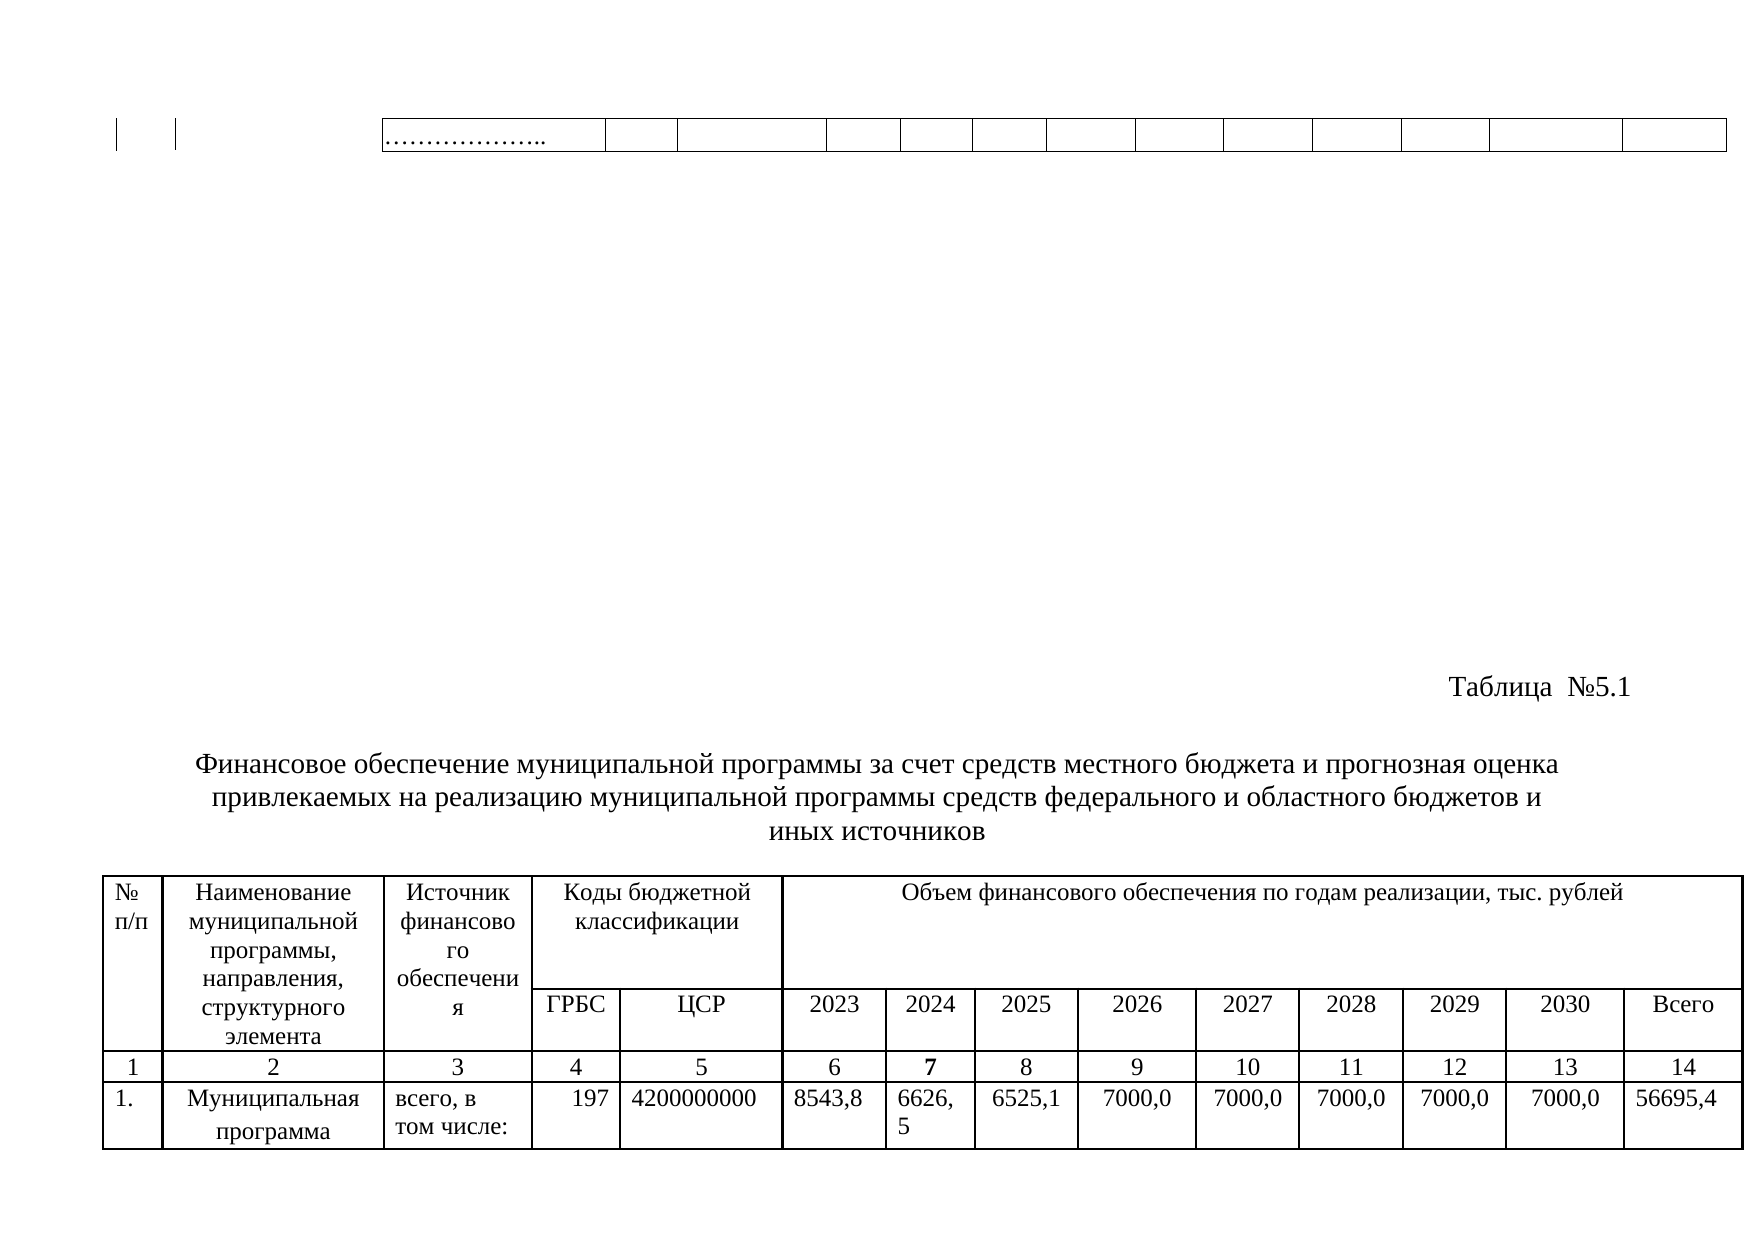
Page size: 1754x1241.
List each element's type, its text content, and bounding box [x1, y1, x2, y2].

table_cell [164, 1083, 383, 1148]
table_cell 4 [533, 1052, 619, 1081]
table_cell 7000,0 [1507, 1083, 1623, 1148]
table_cell 2030 [1507, 990, 1623, 1050]
table_cell 2029 [1404, 990, 1505, 1050]
table_cell 1 [104, 1052, 161, 1081]
text Финансовое обеспечение муниципальной программы за счет средств местного бюджета и прогнозная оценка привлекаемых на реализацию муниципальной программы средств федерального и областного бюджетов и [118, 746, 1636, 813]
table_header Источник финансового обеспечения [385, 877, 531, 1050]
table_header № п/п [104, 877, 161, 1050]
table_cell ГРБС [533, 990, 619, 1050]
table_cell 7000,0 [1079, 1083, 1195, 1148]
table_cell 2 [164, 1052, 383, 1081]
table_cell 12 [1404, 1052, 1505, 1081]
table_cell [827, 119, 900, 151]
table_cell [1623, 119, 1726, 151]
table_cell 1. [104, 1083, 161, 1148]
table_cell ЦСР [621, 990, 781, 1050]
table_cell 14 [1625, 1052, 1741, 1081]
table_header Наименование муниципальной программы, направления, структурного элемента [164, 877, 383, 1050]
table_cell 6525,1 [976, 1083, 1077, 1148]
table_header Объем финансового обеспечения по годам реализации, тыс. рублей [784, 877, 1741, 987]
table_cell 5 [621, 1052, 781, 1081]
table_cell 6 [784, 1052, 885, 1081]
table_cell 4200000000 [621, 1083, 781, 1148]
table_cell 7000,0 [1404, 1083, 1505, 1148]
table_cell 7000,0 [1300, 1083, 1402, 1148]
table_cell [1047, 119, 1135, 151]
table_cell 3 [385, 1052, 531, 1081]
table_cell 7 [887, 1052, 974, 1081]
table_cell 2024 [887, 990, 974, 1050]
table_cell 2028 [1300, 990, 1402, 1050]
text иных источников [118, 813, 1636, 846]
table_cell [1224, 119, 1312, 151]
table_cell [606, 119, 677, 151]
table_header Коды бюджетной классификации [533, 877, 781, 987]
table_cell [678, 119, 826, 151]
table_cell Всего [1625, 990, 1741, 1050]
table_cell [1313, 119, 1401, 151]
table_cell ……………….. [383, 119, 605, 151]
table_cell 11 [1300, 1052, 1402, 1081]
table_cell [973, 119, 1046, 151]
table_cell 8543,8 [784, 1083, 885, 1148]
table_cell [1136, 119, 1223, 151]
table_cell [1402, 119, 1489, 151]
table_cell всего, в том числе: [385, 1083, 531, 1148]
table_cell 7000,0 [1197, 1083, 1298, 1148]
table_cell 8 [976, 1052, 1077, 1081]
table_cell 2026 [1079, 990, 1195, 1050]
table_cell 13 [1507, 1052, 1623, 1081]
text Таблица №5.1 [118, 669, 1631, 703]
table_cell 56695,4 [1625, 1083, 1741, 1148]
table_cell [901, 119, 972, 151]
table_cell 2027 [1197, 990, 1298, 1050]
table_cell 6626,5 [887, 1083, 974, 1148]
table_cell 9 [1079, 1052, 1195, 1081]
table_cell 197 [533, 1083, 619, 1148]
table_cell 10 [1197, 1052, 1298, 1081]
table_cell [1490, 119, 1622, 151]
table_cell 2023 [784, 990, 885, 1050]
table_cell 2025 [976, 990, 1077, 1050]
